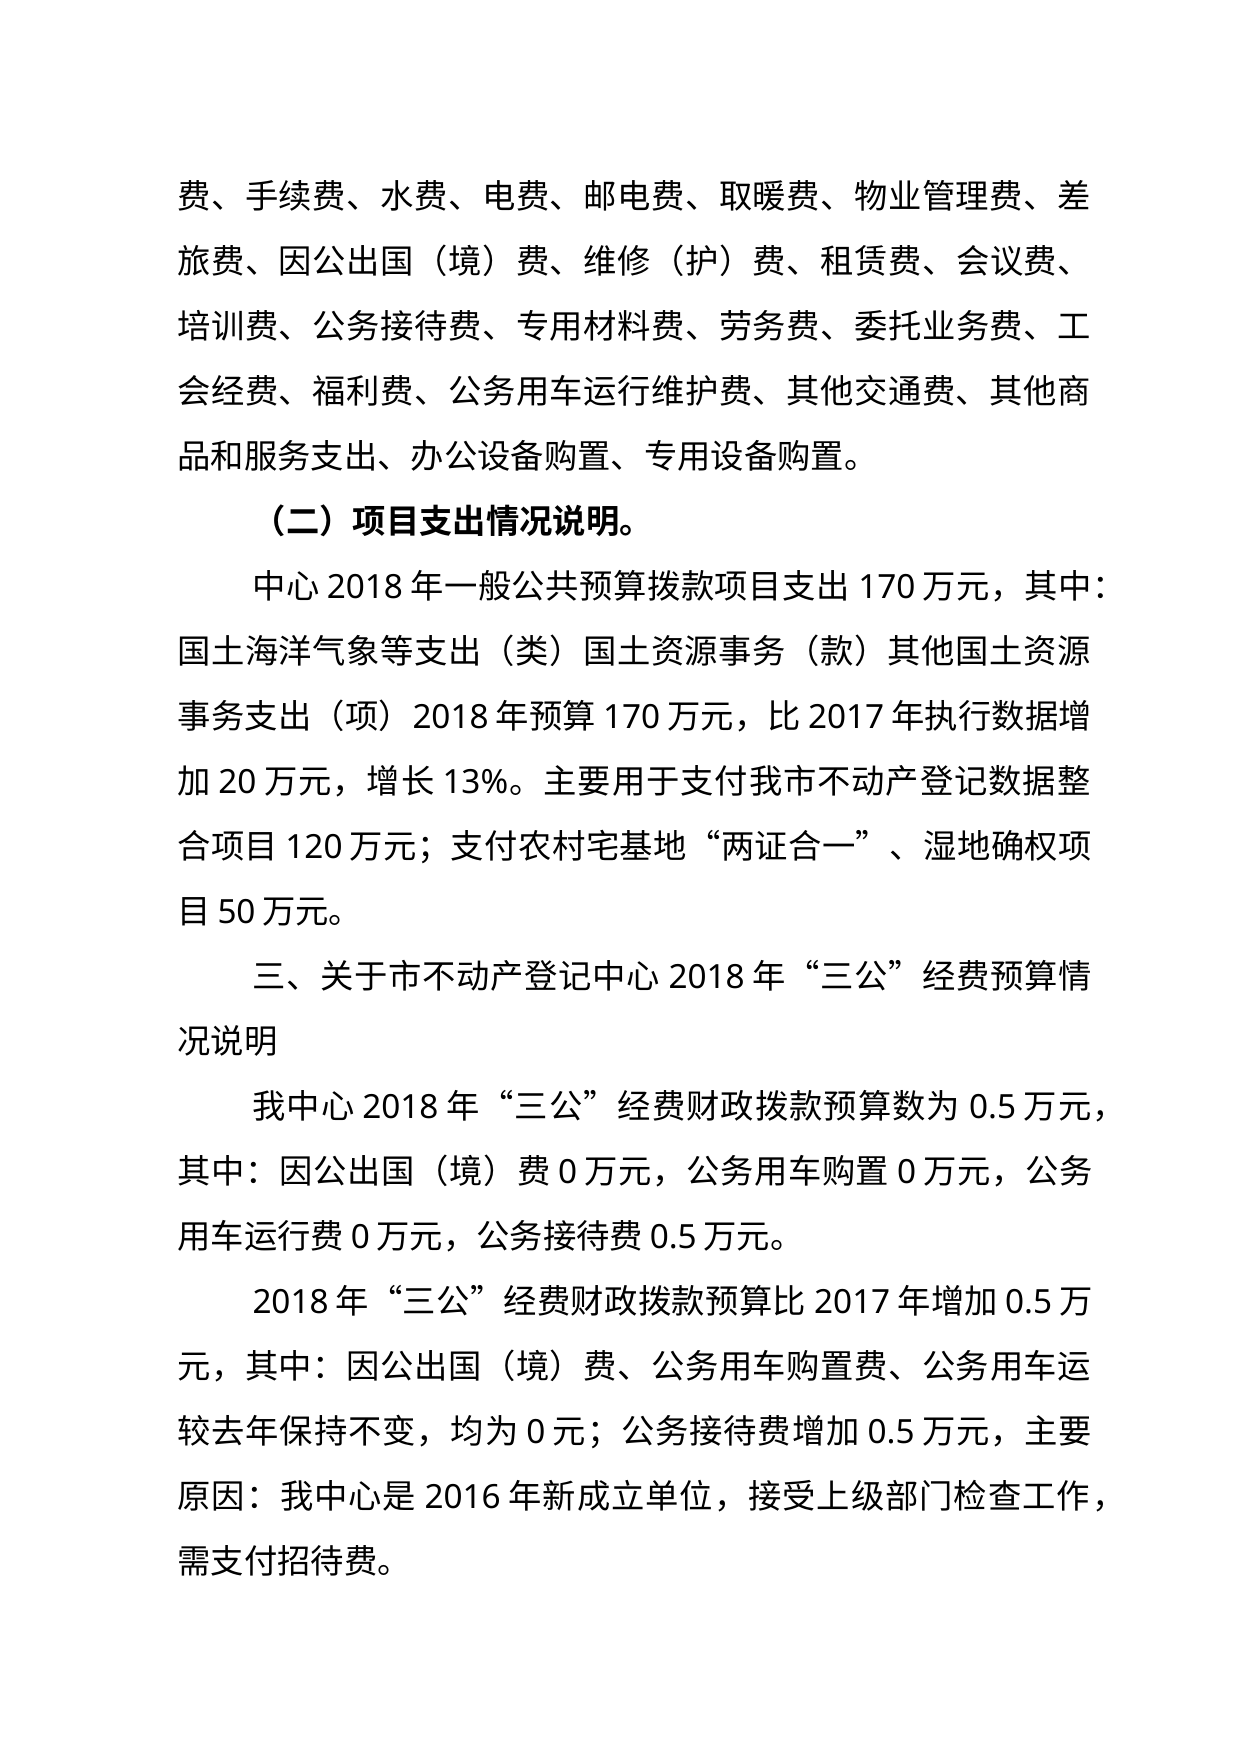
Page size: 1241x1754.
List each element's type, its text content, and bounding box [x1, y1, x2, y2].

text 我中心2018年“三公”经费财政拨款预算数为0.5万元，其中：因公出国（境）费0万元，公务用车购置0万元，公务用车运行费0万元，公务接待费0.5万元。 [177, 1072, 1092, 1267]
text 2018年“三公”经费财政拨款预算比2017年增加0.5万元，其中：因公出国（境）费、公务用车购置费、公务用车运较去年保持不变，均为0元；公务接待费增加0.5万元，主要原因：我中心是2016年新成立单位，接受上级部门检查工作，需支付招待费。 [177, 1267, 1092, 1592]
text 中心2018年一般公共预算拨款项目支出170万元，其中：国土海洋气象等支出（类）国土资源事务（款）其他国土资源事务支出（项）2018年预算170万元，比2017年执行数据增加20万元，增长13%。主要用于支付我市不动产登记数据整合项目120万元；支付农村宅基地“两证合一”、湿地确权项目50万元。 [177, 552, 1092, 942]
text （二）项目支出情况说明。 [177, 487, 1092, 552]
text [177, 162, 1092, 487]
text 三、关于市不动产登记中心2018年“三公”经费预算情况说明 [177, 942, 1092, 1072]
